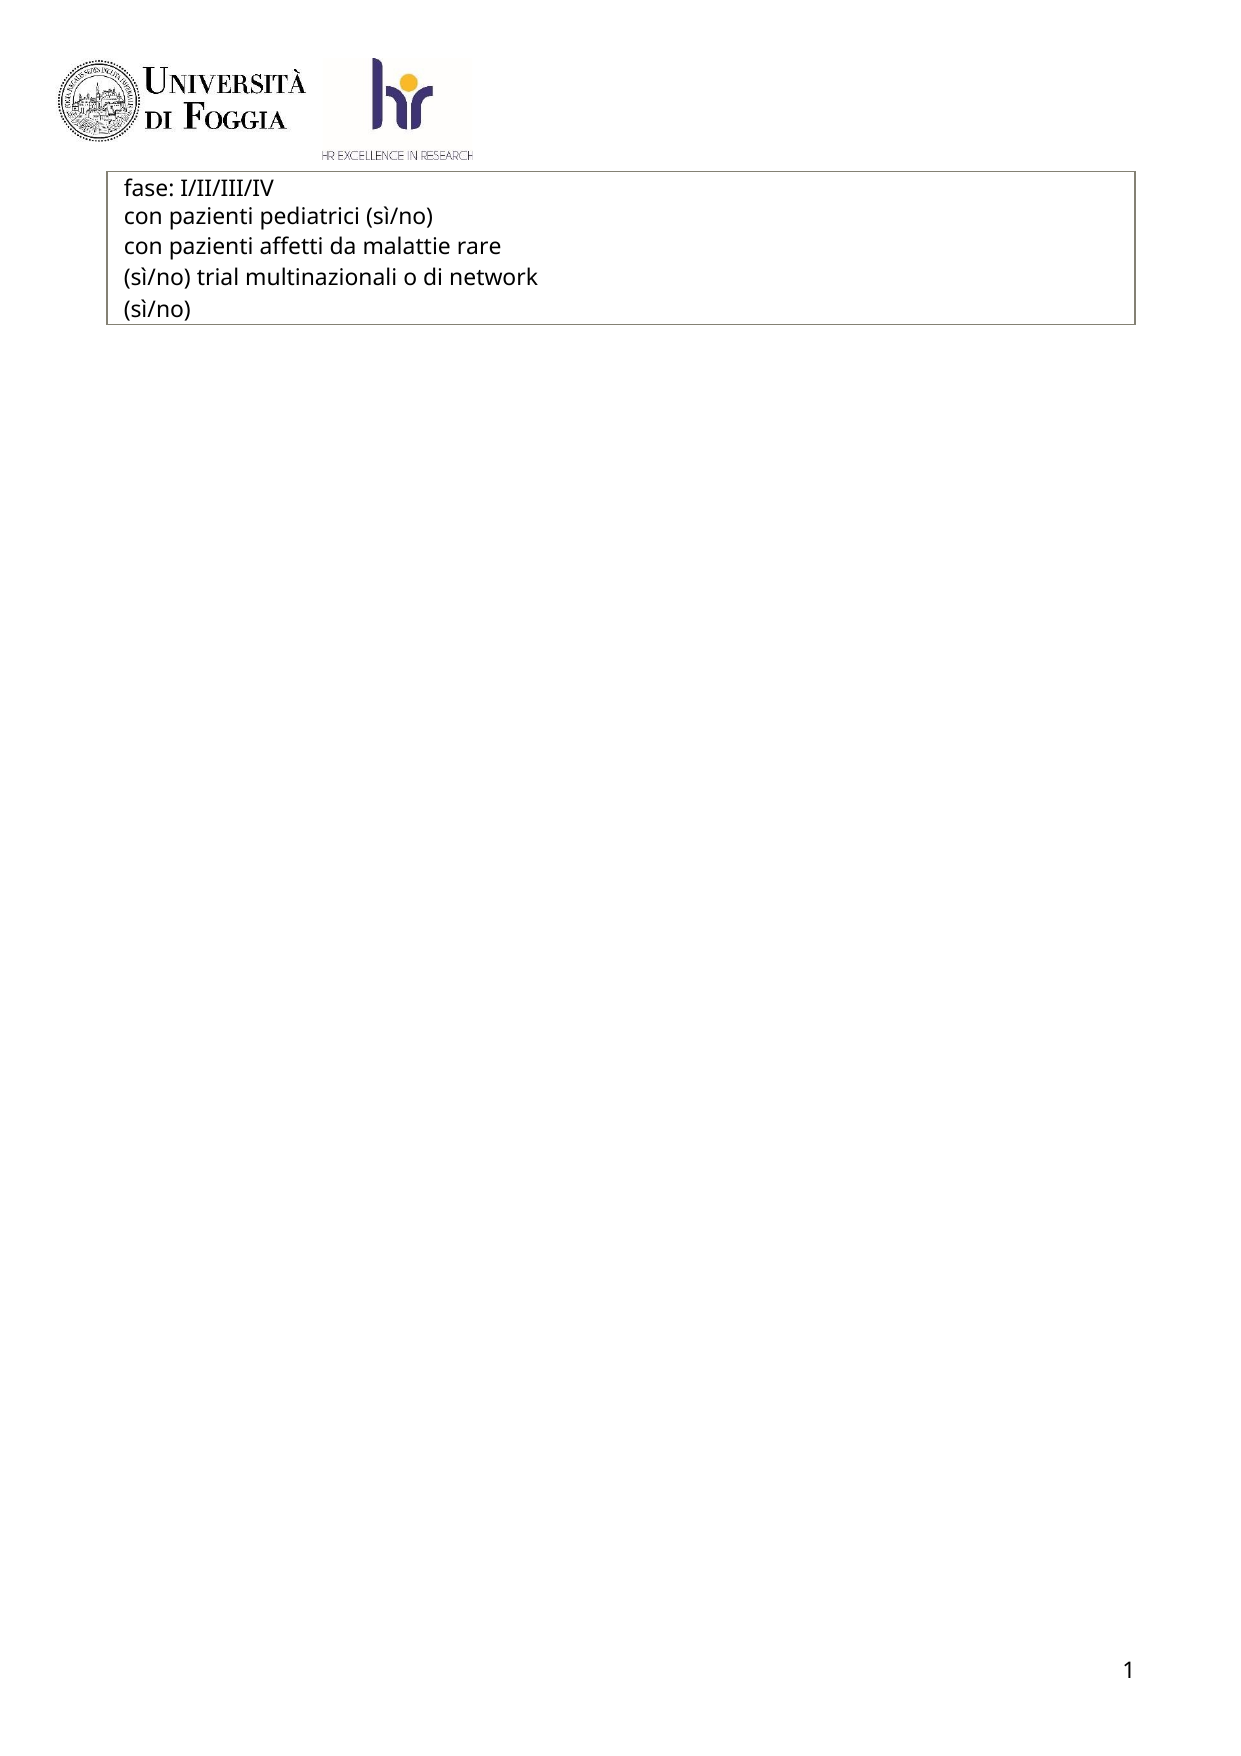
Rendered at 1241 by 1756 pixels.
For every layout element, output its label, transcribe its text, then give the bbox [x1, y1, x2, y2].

picture [322, 58, 473, 160]
picture [55, 58, 307, 142]
